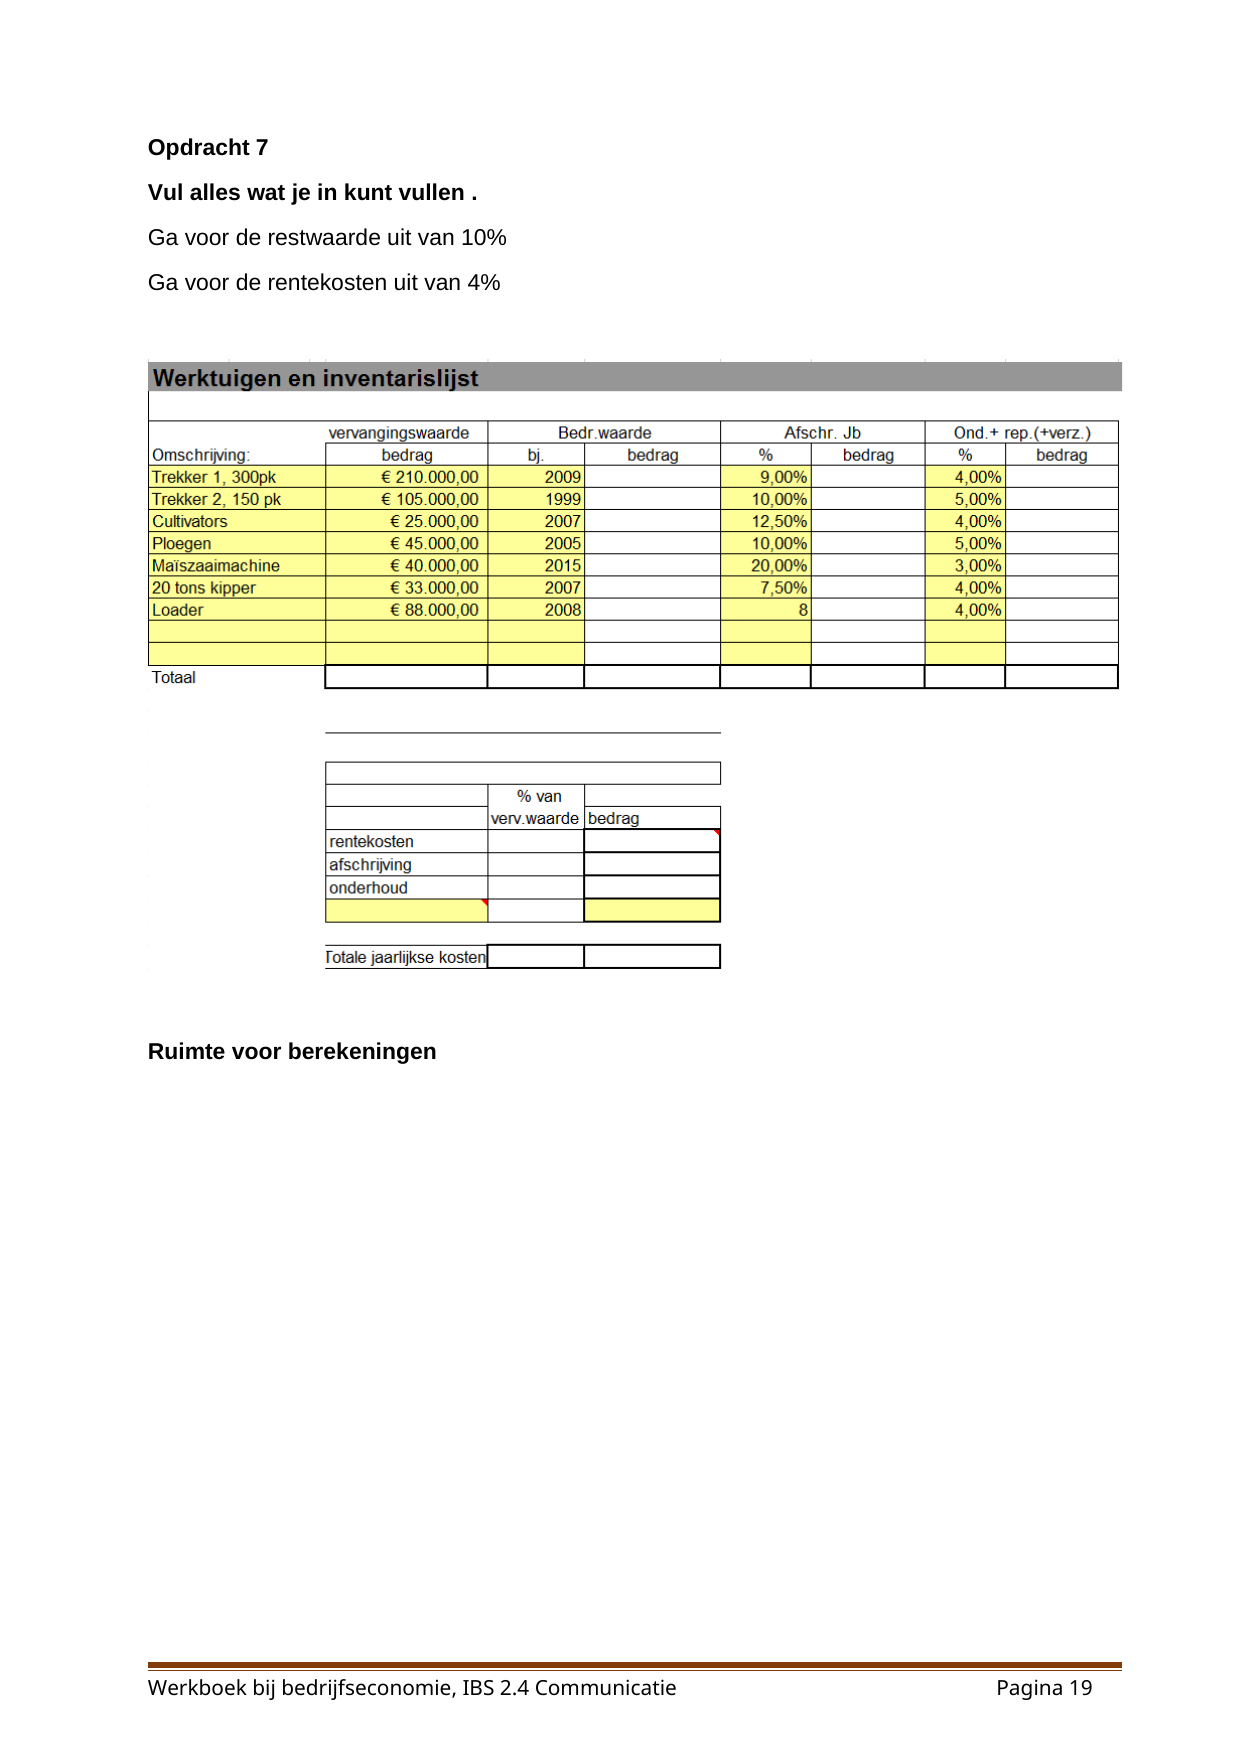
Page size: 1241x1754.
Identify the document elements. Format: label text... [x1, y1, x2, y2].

text Opdracht 7 [148, 134, 1122, 160]
text Ga voor de restwaarde uit van 10% [148, 224, 1122, 250]
picture [147, 359, 1123, 974]
text Vul alles wat je in kunt vullen . [148, 179, 1122, 205]
text Ruimte voor berekeningen [148, 1038, 1122, 1064]
text Ga voor de rentekosten uit van 4% [148, 269, 1122, 295]
